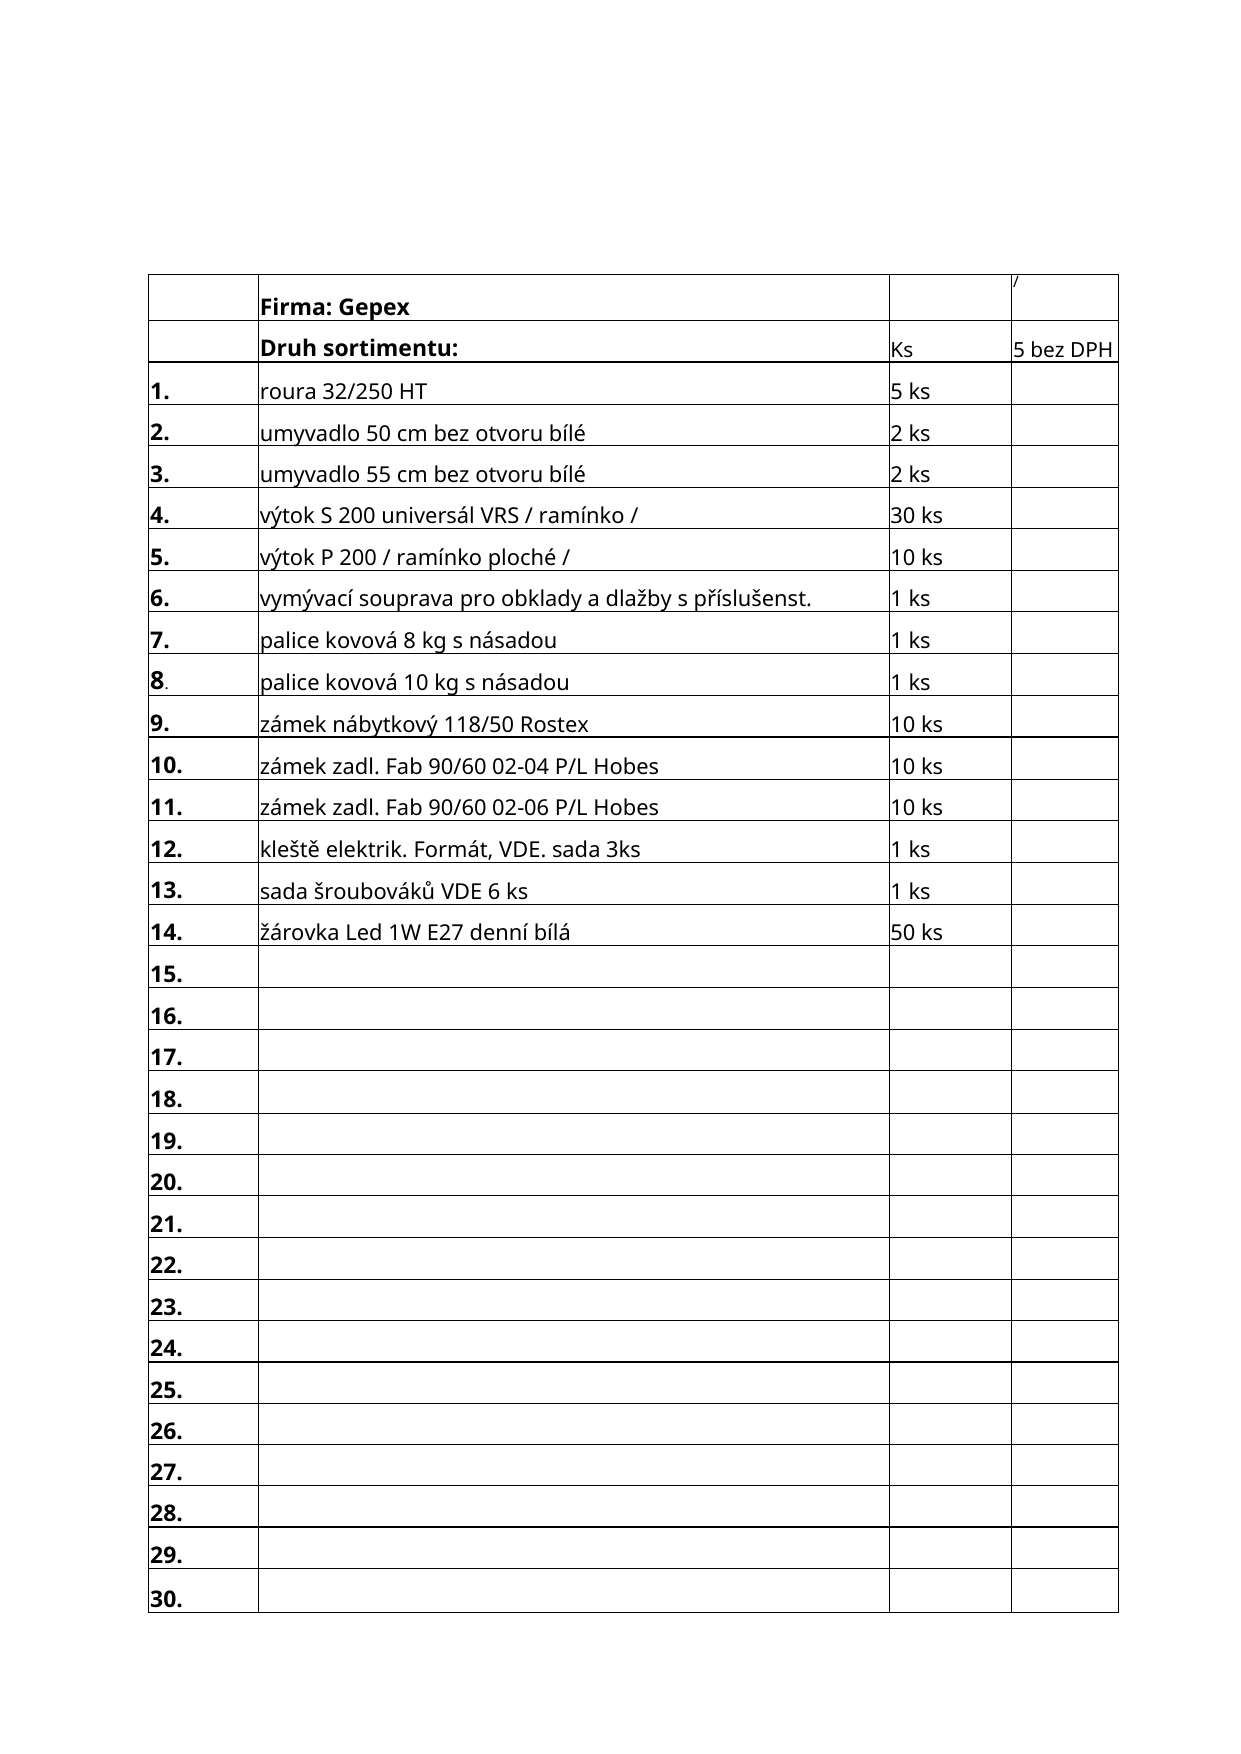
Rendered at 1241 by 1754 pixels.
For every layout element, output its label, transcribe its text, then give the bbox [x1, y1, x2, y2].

table_cell roura 32/250 HT [259, 363, 889, 404]
table_cell [890, 1404, 1011, 1444]
table_cell 14. [149, 905, 258, 945]
table_cell výtok S 200 universál VRS / ramínko / [259, 488, 889, 528]
table_cell [259, 1071, 889, 1112]
table_cell [1012, 863, 1118, 903]
table_cell 10. [149, 738, 258, 778]
table_cell [259, 1030, 889, 1070]
table_cell 29. [149, 1528, 258, 1568]
table_cell [1012, 654, 1118, 695]
table_cell 22. [149, 1238, 258, 1278]
table_cell [890, 1071, 1011, 1112]
table_cell 5. [149, 529, 258, 570]
table_cell 15. [149, 946, 258, 987]
table_cell výtok P 200 / ramínko ploché / [259, 529, 889, 570]
table_cell 10 ks [890, 780, 1011, 820]
table_cell [890, 1445, 1011, 1485]
table_cell [1012, 1404, 1118, 1444]
table_cell kleště elektrik. Formát, VDE. sada 3ks [259, 821, 889, 862]
table_cell [259, 1238, 889, 1278]
table_cell [259, 1528, 889, 1568]
table_cell [1012, 696, 1118, 736]
table_cell 4. [149, 488, 258, 528]
table_cell [890, 1321, 1011, 1361]
table_cell [259, 1486, 889, 1526]
table_cell [890, 1569, 1011, 1612]
table_cell 25. [149, 1363, 258, 1403]
table_cell [890, 1196, 1011, 1237]
table_cell 28. [149, 1486, 258, 1526]
table_cell 16. [149, 988, 258, 1029]
table_header / [1012, 275, 1118, 320]
table_cell 17. [149, 1030, 258, 1070]
table_cell [1012, 905, 1118, 945]
table_header [149, 275, 258, 320]
table_cell [890, 1114, 1011, 1154]
table_cell [259, 1155, 889, 1195]
table_cell [1012, 529, 1118, 570]
table_cell [1012, 988, 1118, 1029]
table_cell 8. [149, 654, 258, 695]
table_cell [259, 1321, 889, 1361]
table_cell vymývací souprava pro obklady a dlažby s příslušenst. [259, 571, 889, 611]
table_cell [1012, 446, 1118, 487]
table_cell žárovka Led 1W E27 denní bílá [259, 905, 889, 945]
table_cell 10 ks [890, 529, 1011, 570]
table_cell [149, 321, 258, 361]
table_cell [1012, 1445, 1118, 1485]
table_cell 10 ks [890, 738, 1011, 778]
table_cell [1012, 571, 1118, 611]
table_cell 2. [149, 405, 258, 445]
table_cell [890, 946, 1011, 987]
table_cell 1 ks [890, 863, 1011, 903]
table_cell 1 ks [890, 612, 1011, 653]
table_cell zámek zadl. Fab 90/60 02-04 P/L Hobes [259, 738, 889, 778]
table_cell 21. [149, 1196, 258, 1237]
table_cell 1. [149, 363, 258, 404]
table_cell [1012, 1321, 1118, 1361]
table_cell [1012, 1528, 1118, 1568]
table_cell 19. [149, 1114, 258, 1154]
table_header Firma: Gepex [259, 275, 889, 320]
table_cell 18. [149, 1071, 258, 1112]
table_cell umyvadlo 50 cm bez otvoru bílé [259, 405, 889, 445]
table_cell zámek zadl. Fab 90/60 02-06 P/L Hobes [259, 780, 889, 820]
table_cell [890, 1030, 1011, 1070]
table_cell [259, 1280, 889, 1320]
table_cell sada šroubováků VDE 6 ks [259, 863, 889, 903]
table_cell 12. [149, 821, 258, 862]
table_cell [1012, 1114, 1118, 1154]
table_cell [1012, 1071, 1118, 1112]
table_cell [1012, 612, 1118, 653]
table_cell [1012, 1196, 1118, 1237]
table_cell zámek nábytkový 118/50 Rostex [259, 696, 889, 736]
table_cell [259, 1445, 889, 1485]
table_cell 1 ks [890, 821, 1011, 862]
table_cell [259, 946, 889, 987]
table_cell [890, 1528, 1011, 1568]
table_cell [1012, 1363, 1118, 1403]
table_cell 5 bez DPH [1012, 321, 1118, 361]
table_cell [1012, 1280, 1118, 1320]
table_cell 23. [149, 1280, 258, 1320]
table_cell 2 ks [890, 405, 1011, 445]
table_cell [1012, 1030, 1118, 1070]
table_cell palice kovová 10 kg s násadou [259, 654, 889, 695]
table_cell [1012, 405, 1118, 445]
table_cell [259, 1114, 889, 1154]
table_cell 10 ks [890, 696, 1011, 736]
table_cell [1012, 946, 1118, 987]
table_cell 30. [149, 1569, 258, 1612]
table_cell [890, 988, 1011, 1029]
table_cell Ks [890, 321, 1011, 361]
table_cell 26. [149, 1404, 258, 1444]
table_cell [1012, 363, 1118, 404]
table_cell 24. [149, 1321, 258, 1361]
table_header [890, 275, 1011, 320]
table_cell 20. [149, 1155, 258, 1195]
table_cell [1012, 821, 1118, 862]
table_cell 9. [149, 696, 258, 736]
table_cell 1 ks [890, 571, 1011, 611]
table_cell 27. [149, 1445, 258, 1485]
table_cell [1012, 488, 1118, 528]
table_cell [1012, 1155, 1118, 1195]
table_cell [1012, 1569, 1118, 1612]
table_cell [1012, 1486, 1118, 1526]
table_cell [890, 1486, 1011, 1526]
table_cell [1012, 780, 1118, 820]
table_cell 7. [149, 612, 258, 653]
table_cell palice kovová 8 kg s násadou [259, 612, 889, 653]
table_cell 30 ks [890, 488, 1011, 528]
table_cell [259, 1196, 889, 1237]
table_cell [1012, 1238, 1118, 1278]
table_cell 5 ks [890, 363, 1011, 404]
table_cell [259, 1363, 889, 1403]
table_cell [1012, 738, 1118, 778]
table_cell 1 ks [890, 654, 1011, 695]
table_cell [890, 1363, 1011, 1403]
table_cell [890, 1238, 1011, 1278]
table_cell [259, 1404, 889, 1444]
table_cell 13. [149, 863, 258, 903]
table_cell Druh sortimentu: [259, 321, 889, 361]
table_cell [259, 988, 889, 1029]
table_cell [890, 1155, 1011, 1195]
table_cell [259, 1569, 889, 1612]
table_cell umyvadlo 55 cm bez otvoru bílé [259, 446, 889, 487]
table_cell 2 ks [890, 446, 1011, 487]
table_cell 6. [149, 571, 258, 611]
table_cell 11. [149, 780, 258, 820]
table_cell 50 ks [890, 905, 1011, 945]
table_cell [890, 1280, 1011, 1320]
table_cell 3. [149, 446, 258, 487]
